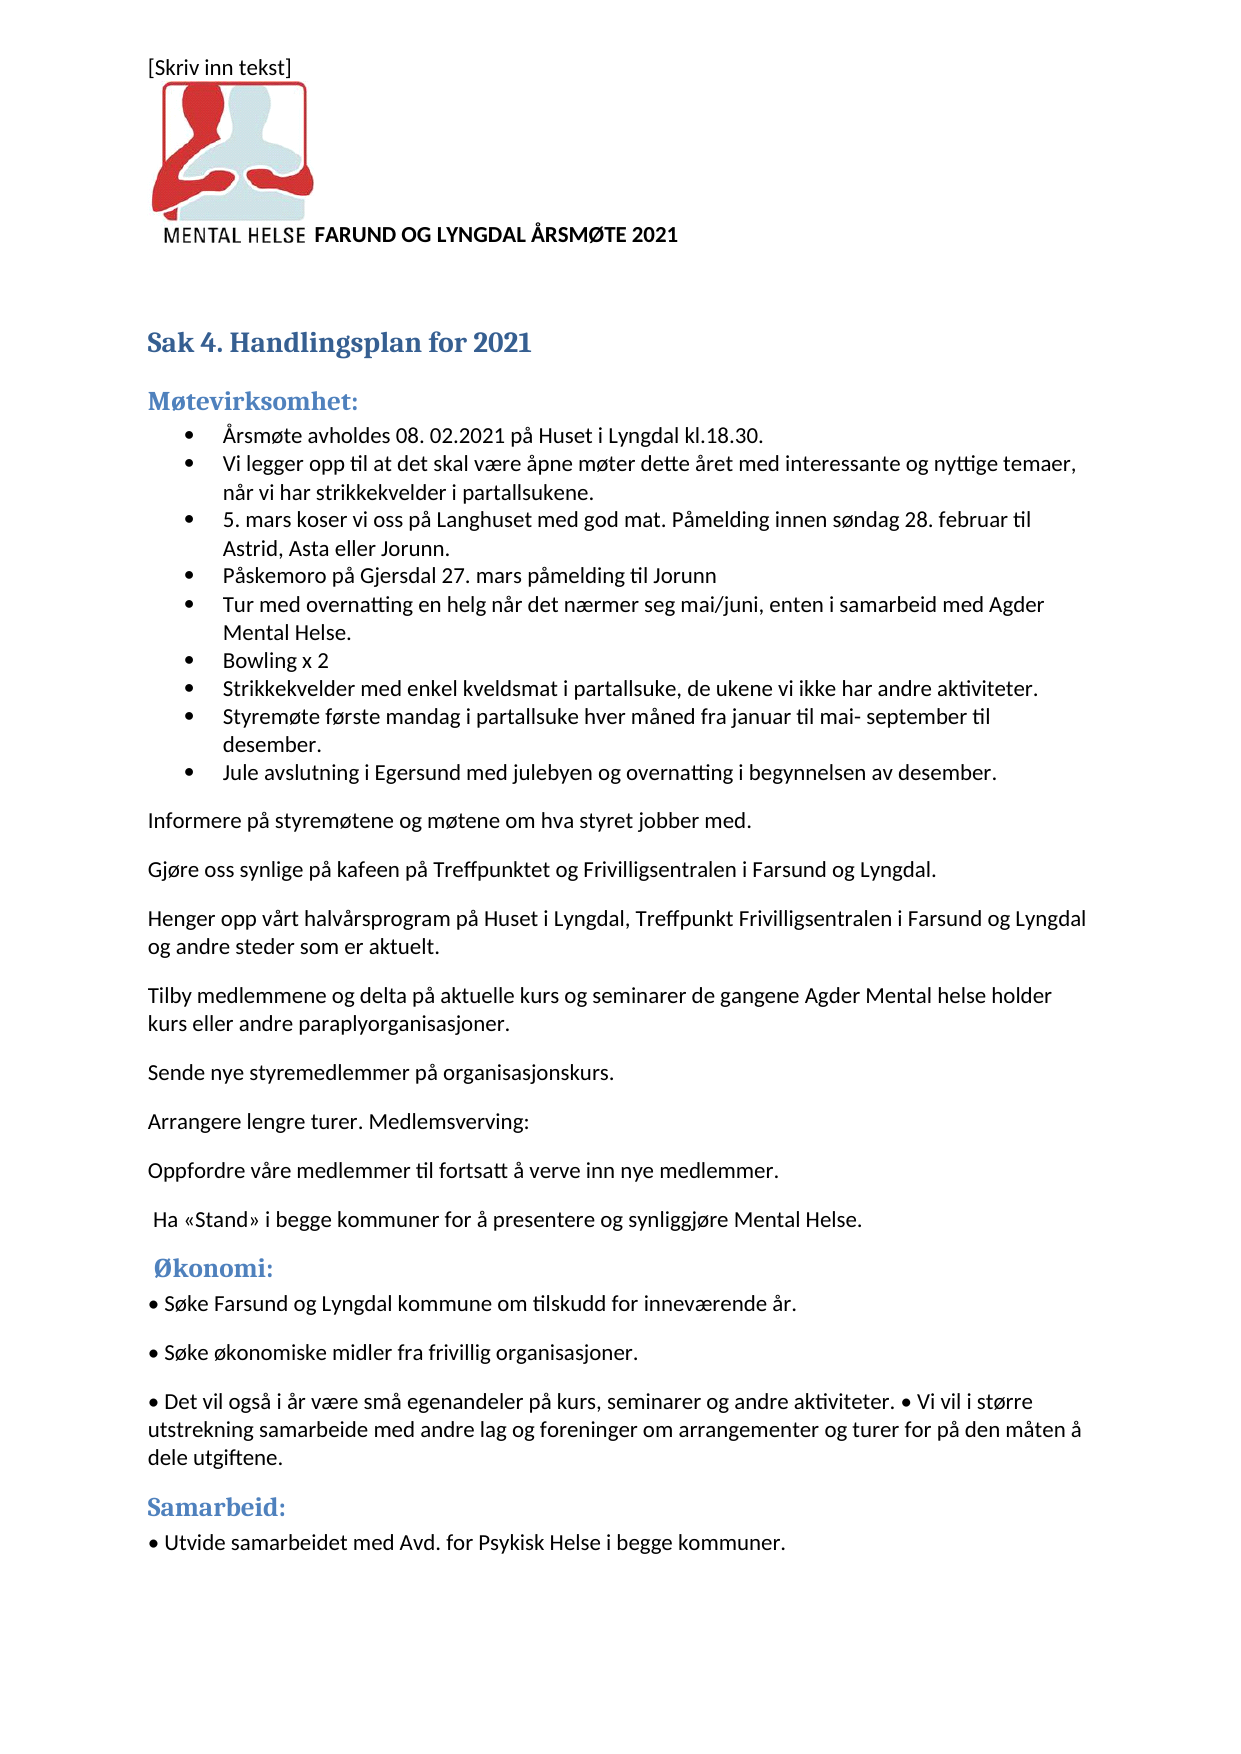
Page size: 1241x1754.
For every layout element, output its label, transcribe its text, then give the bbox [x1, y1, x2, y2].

list Tur med overnatting en helg når det nærmer seg mai/juni, enten i samarbeid med Agder Mental Helse. [185, 590, 1093, 646]
text • Utvide samarbeidet med Avd. for Psykisk Helse i begge kommuner. [148, 1528, 1093, 1556]
text • Det vil også i år være små egenandeler på kurs, seminarer og andre aktiviteter. • Vi vil i større utstrekning samarbeide med andre lag og foreninger om arrangementer og turer for på den måten å dele utgiftene. [148, 1387, 1093, 1471]
subtitle Sak 4. Handlingsplan for 2021 [148, 326, 1093, 360]
text • Søke Farsund og Lyngdal kommune om tilskudd for inneværende år. [148, 1289, 1093, 1317]
subtitle Samarbeid: [148, 1492, 1093, 1523]
text Gjøre oss synlige på kafeen på Treffpunktet og Frivilligsentralen i Farsund og Lyngdal. [148, 856, 1093, 883]
picture [147, 81, 315, 243]
subtitle Møtevirksomhet: [148, 386, 1093, 417]
text Ha «Stand» i begge kommuner for å presentere og synliggjøre Mental Helse. [148, 1205, 1093, 1233]
text Informere på styremøtene og møtene om hva styret jobber med. [148, 807, 1093, 835]
text Oppfordre våre medlemmer til fortsatt å verve inn nye medlemmer. [148, 1156, 1093, 1184]
list Vi legger opp til at det skal være åpne møter dette året med interessante og nyttige temaer, når vi har strikkekvelder i partallsukene. [185, 449, 1093, 506]
list Bowling x 2 [185, 646, 1093, 674]
text Sende nye styremedlemmer på organisasjonskurs. [148, 1058, 1093, 1086]
text • Søke økonomiske midler fra frivillig organisasjoner. [148, 1338, 1093, 1366]
text Tilby medlemmene og delta på aktuelle kurs og seminarer de gangene Agder Mental helse holder kurs eller andre paraplyorganisasjoner. [148, 981, 1093, 1037]
text Henger opp vårt halvårsprogram på Huset i Lyngdal, Treffpunkt Frivilligsentralen i Farsund og Lyngdal og andre steder som er aktuelt. [148, 904, 1093, 960]
list Strikkekvelder med enkel kveldsmat i partallsuke, de ukene vi ikke har andre aktiviteter. [185, 674, 1093, 702]
list Årsmøte avholdes 08. 02.2021 på Huset i Lyngdal kl.18.30. [185, 422, 1093, 449]
list Påskemoro på Gjersdal 27. mars påmelding til Jorunn [185, 562, 1093, 590]
list 5. mars koser vi oss på Langhuset med god mat. Påmelding innen søndag 28. februar til Astrid, Asta eller Jorunn. [185, 506, 1093, 562]
list Jule avslutning i Egersund med julebyen og overnatting i begynnelsen av desember. [185, 758, 1093, 786]
subtitle Økonomi: [148, 1253, 1093, 1285]
text Arrangere lengre turer. Medlemsverving: [148, 1107, 1093, 1135]
list Styremøte første mandag i partallsuke hver måned fra januar til mai- september til desember. [185, 702, 1093, 758]
